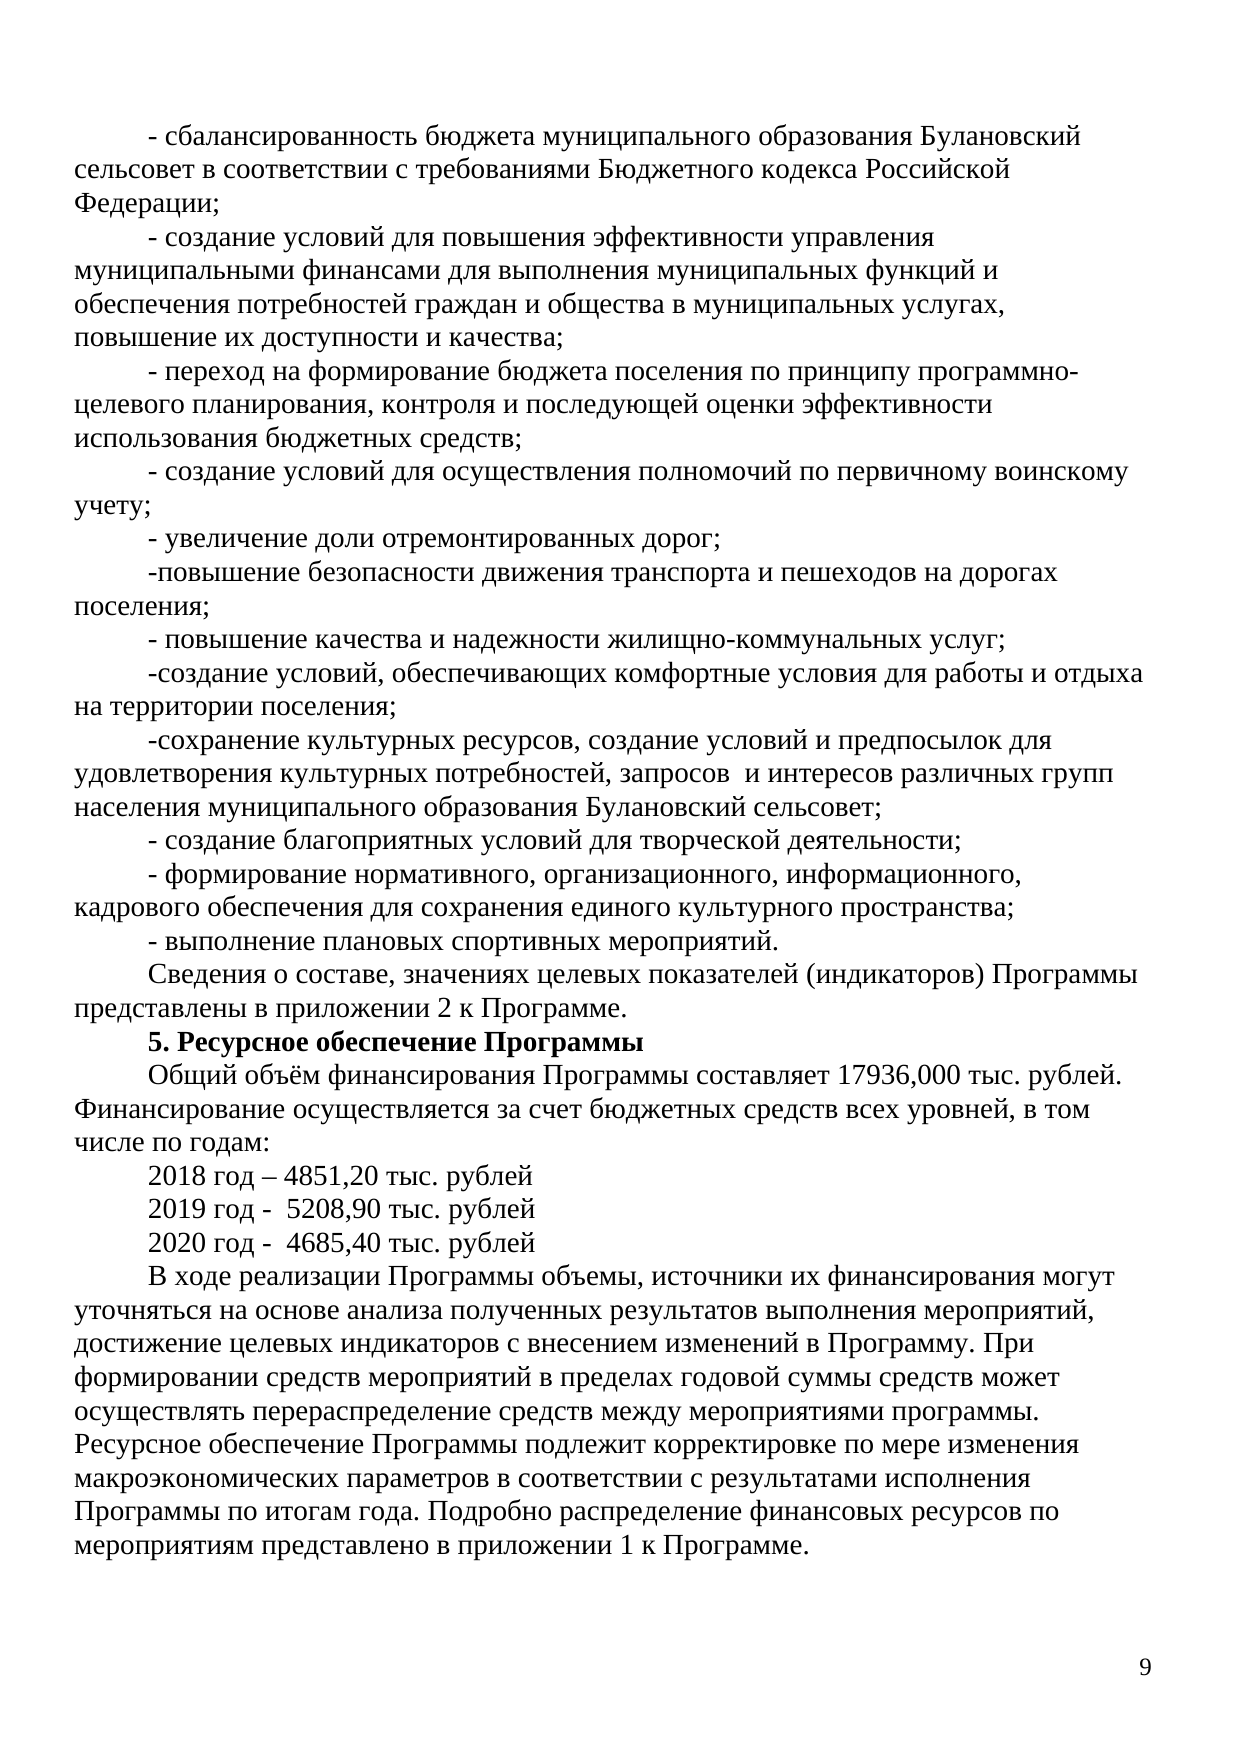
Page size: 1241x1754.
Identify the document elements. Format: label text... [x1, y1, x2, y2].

text -повышение безопасности движения транспорта и пешеходов на дорогах поселения; [74, 554, 1152, 621]
text - создание условий для повышения эффективности управления муниципальными финансами для выполнения муниципальных функций и обеспечения потребностей граждан и общества в муниципальных услугах, повышение их доступности и качества; [74, 219, 1152, 353]
text В ходе реализации Программы объемы, источники их финансирования могут уточняться на основе анализа полученных результатов выполнения мероприятий, достижение целевых индикаторов с внесением изменений в Программу. При формировании средств мероприятий в пределах годовой суммы средств может осуществлять перераспределение средств между мероприятиями программы. Ресурсное обеспечение Программы подлежит корректировке по мере изменения макроэкономических параметров в соответствии с результатами исполнения Программы по итогам года. Подробно распределение финансовых ресурсов по мероприятиям представлено в приложении 1 к Программе. [74, 1258, 1152, 1560]
text - создание условий для осуществления полномочий по первичному воинскому учету; [74, 453, 1152, 521]
text Сведения о составе, значениях целевых показателей (индикаторов) Программы представлены в приложении 2 к Программе. [74, 957, 1152, 1024]
text 2020 год - 4685,40 тыс. рублей [74, 1225, 1152, 1258]
text - переход на формирование бюджета поселения по принципу программно-целевого планирования, контроля и последующей оценки эффективности использования бюджетных средств; [74, 353, 1152, 453]
text -сохранение культурных ресурсов, создание условий и предпосылок для удовлетворения культурных потребностей, запросов и интересов различных групп населения муниципального образования Булановский сельсовет; [74, 722, 1152, 822]
text 2019 год - 5208,90 тыс. рублей [74, 1191, 1152, 1225]
text -создание условий, обеспечивающих комфортные условия для работы и отдыха на территории поселения; [74, 655, 1152, 722]
text - повышение качества и надежности жилищно-коммунальных услуг; [74, 621, 1152, 655]
text 5. Ресурсное обеспечение Программы [74, 1024, 1152, 1057]
text - сбалансированность бюджета муниципального образования Булановский сельсовет в соответствии с требованиями Бюджетного кодекса Российской Федерации; [74, 118, 1152, 219]
text 2018 год – 4851,20 тыс. рублей [74, 1158, 1152, 1191]
text - формирование нормативного, организационного, информационного, кадрового обеспечения для сохранения единого культурного пространства; [74, 856, 1152, 923]
text - создание благоприятных условий для творческой деятельности; [74, 822, 1152, 856]
text Общий объём финансирования Программы составляет 17936,000 тыс. рублей. Финансирование осуществляется за счет бюджетных средств всех уровней, в том числе по годам: [74, 1057, 1152, 1158]
text - увеличение доли отремонтированных дорог; [74, 521, 1152, 554]
text - выполнение плановых спортивных мероприятий. [74, 923, 1152, 957]
